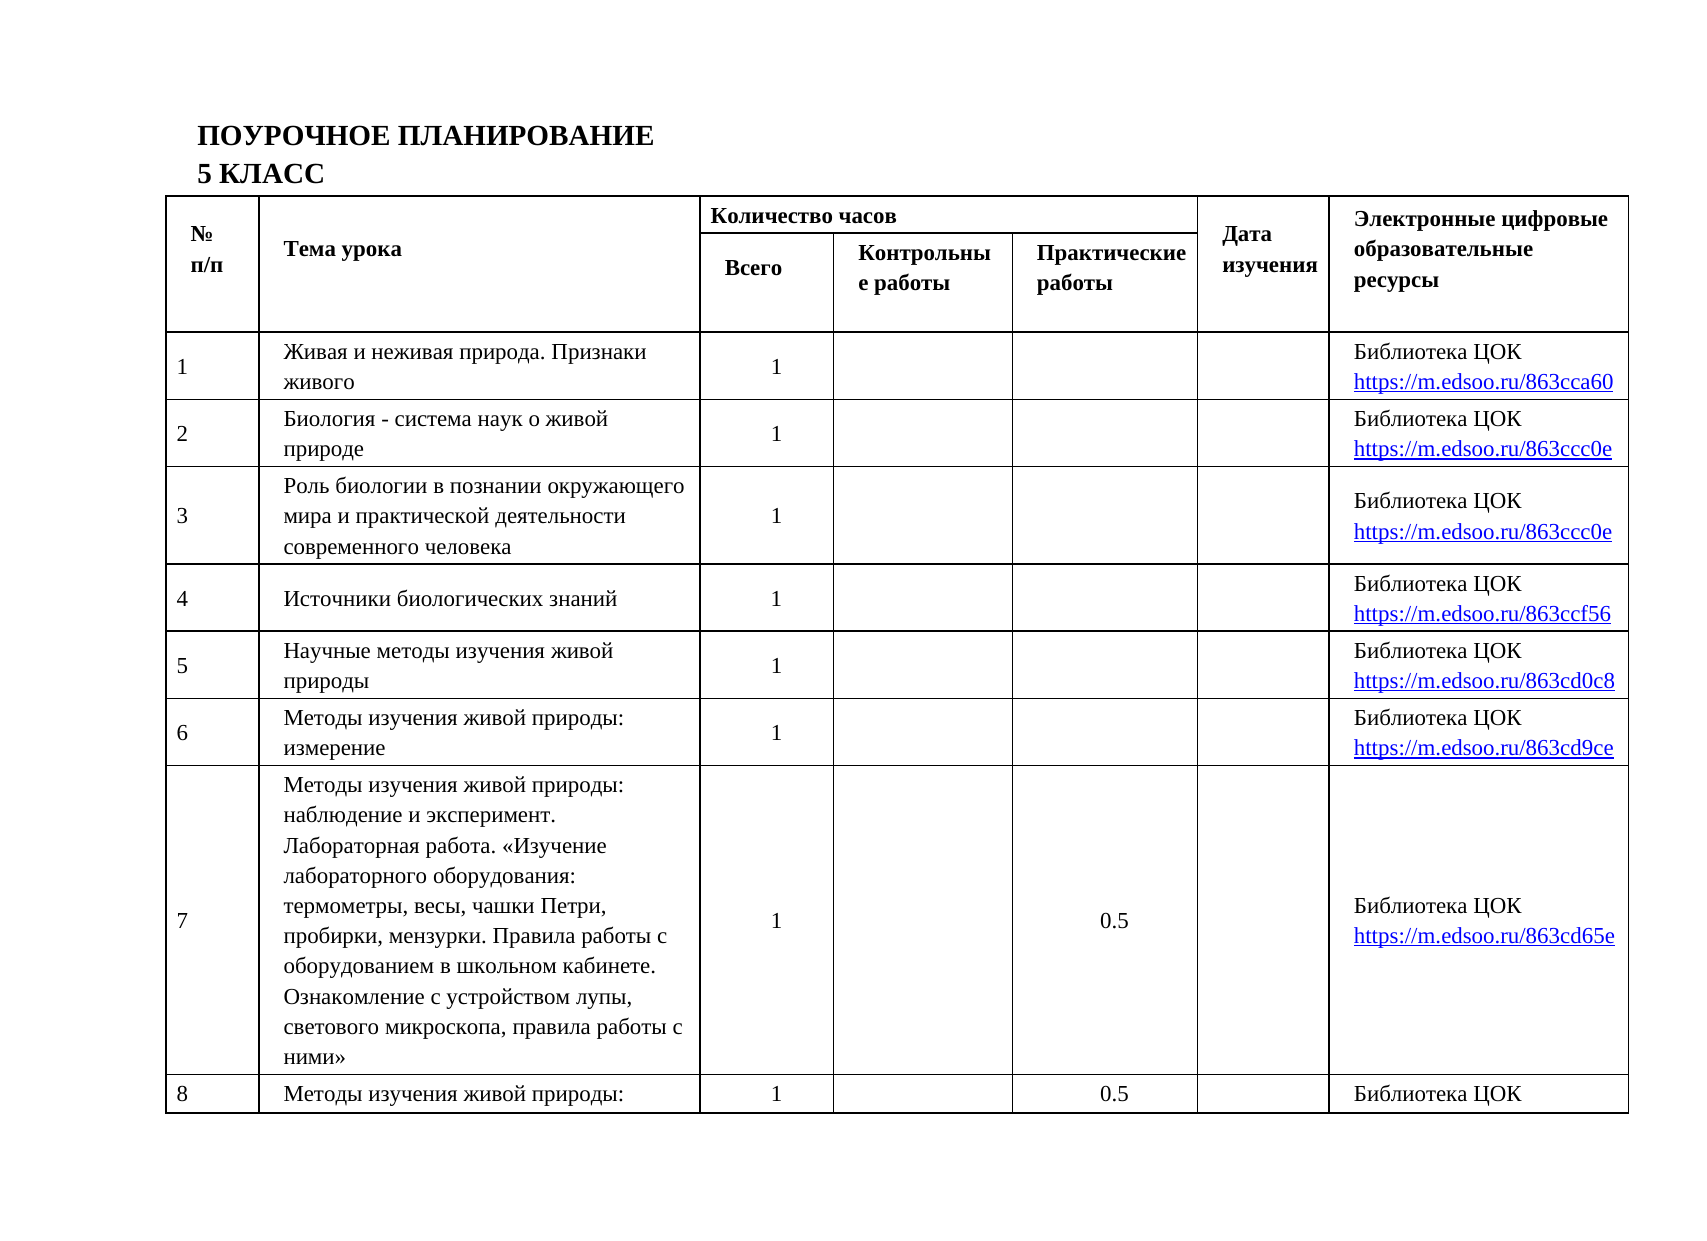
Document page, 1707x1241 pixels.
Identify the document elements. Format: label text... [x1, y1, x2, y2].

table_cell Биология - система наук о живой природе [260, 400, 699, 466]
text 5 КЛАСС [190, 157, 1618, 190]
table_cell [1198, 467, 1328, 563]
table_header Дата изучения [1198, 197, 1328, 331]
table_header Тема урока [260, 197, 699, 331]
table_cell Библиотека ЦОК https://m.edsoo.ru/863ccc0e [1330, 467, 1628, 563]
table_cell 1 [167, 333, 258, 398]
table_cell [834, 467, 1012, 563]
table_cell Библиотека ЦОК https://m.edsoo.ru/863ccf56 [1330, 565, 1628, 630]
table_cell [1198, 699, 1328, 764]
table_cell [1198, 1075, 1328, 1112]
table_cell 5 [167, 632, 258, 697]
table_cell 8 [167, 1075, 258, 1112]
table_cell 1 [701, 467, 833, 563]
table_header № п/п [167, 197, 258, 331]
table_cell 1 [701, 565, 833, 630]
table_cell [260, 1075, 699, 1112]
table_cell [834, 333, 1012, 398]
table_cell [834, 400, 1012, 466]
table_cell [834, 632, 1012, 697]
table_cell Живая и неживая природа. Признаки живого [260, 333, 699, 398]
table_cell [1013, 333, 1197, 398]
table_cell 0.5 [1013, 1075, 1197, 1112]
table_cell [1198, 632, 1328, 697]
table_cell 1 [701, 1075, 833, 1112]
table_header Электронные цифровые образовательные ресурсы [1330, 197, 1628, 331]
table_cell [1013, 467, 1197, 563]
table_cell 0.5 [1013, 766, 1197, 1073]
table_cell Всего [701, 234, 833, 331]
table_cell 1 [701, 632, 833, 697]
table_cell [1013, 632, 1197, 697]
table_cell 3 [167, 467, 258, 563]
table_cell Библиотека ЦОК https://m.edsoo.ru/863cd9ce [1330, 699, 1628, 764]
table_cell [1013, 565, 1197, 630]
table_cell Источники биологических знаний [260, 565, 699, 630]
table_cell 4 [167, 565, 258, 630]
table_cell Роль биологии в познании окружающего мира и практической деятельности современного человека [260, 467, 699, 563]
table_cell 7 [167, 766, 258, 1073]
table_cell 1 [701, 333, 833, 398]
table_cell [1013, 699, 1197, 764]
table_cell Контрольные работы [834, 234, 1012, 331]
table_cell [1198, 766, 1328, 1073]
table_cell 1 [701, 400, 833, 466]
table_cell 2 [167, 400, 258, 466]
table_cell Библиотека ЦОК https://m.edsoo.ru/863cca60 [1330, 333, 1628, 398]
table_cell [1013, 400, 1197, 466]
table_cell [1198, 333, 1328, 398]
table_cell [1330, 1075, 1628, 1112]
table_cell Библиотека ЦОК https://m.edsoo.ru/863ccc0e [1330, 400, 1628, 466]
table_cell Научные методы изучения живой природы [260, 632, 699, 697]
table_cell 6 [167, 699, 258, 764]
table_cell Библиотека ЦОК https://m.edsoo.ru/863cd0c8 [1330, 632, 1628, 697]
table_cell [834, 766, 1012, 1073]
table_cell Практические работы [1013, 234, 1197, 331]
table_cell [834, 1075, 1012, 1112]
table_cell [834, 699, 1012, 764]
table_cell [834, 565, 1012, 630]
table_cell [1198, 565, 1328, 630]
text ПОУРОЧНОЕ ПЛАНИРОВАНИЕ [190, 118, 1618, 152]
table_cell 1 [701, 766, 833, 1073]
table_cell Методы изучения живой природы: наблюдение и эксперимент. Лабораторная работа. «Изучение лабораторного оборудования: термометры, весы, чашки Петри, пробирки, мензурки. Правила работы с оборудованием в школьном кабинете. Ознакомление с устройством лупы, светового микроскопа, правила работы с ними» [260, 766, 699, 1073]
table_cell [1198, 400, 1328, 466]
table_cell Библиотека ЦОК https://m.edsoo.ru/863cd65e [1330, 766, 1628, 1073]
table_header Количество часов [701, 197, 1197, 232]
table_cell 1 [701, 699, 833, 764]
table_cell Методы изучения живой природы: измерение [260, 699, 699, 764]
